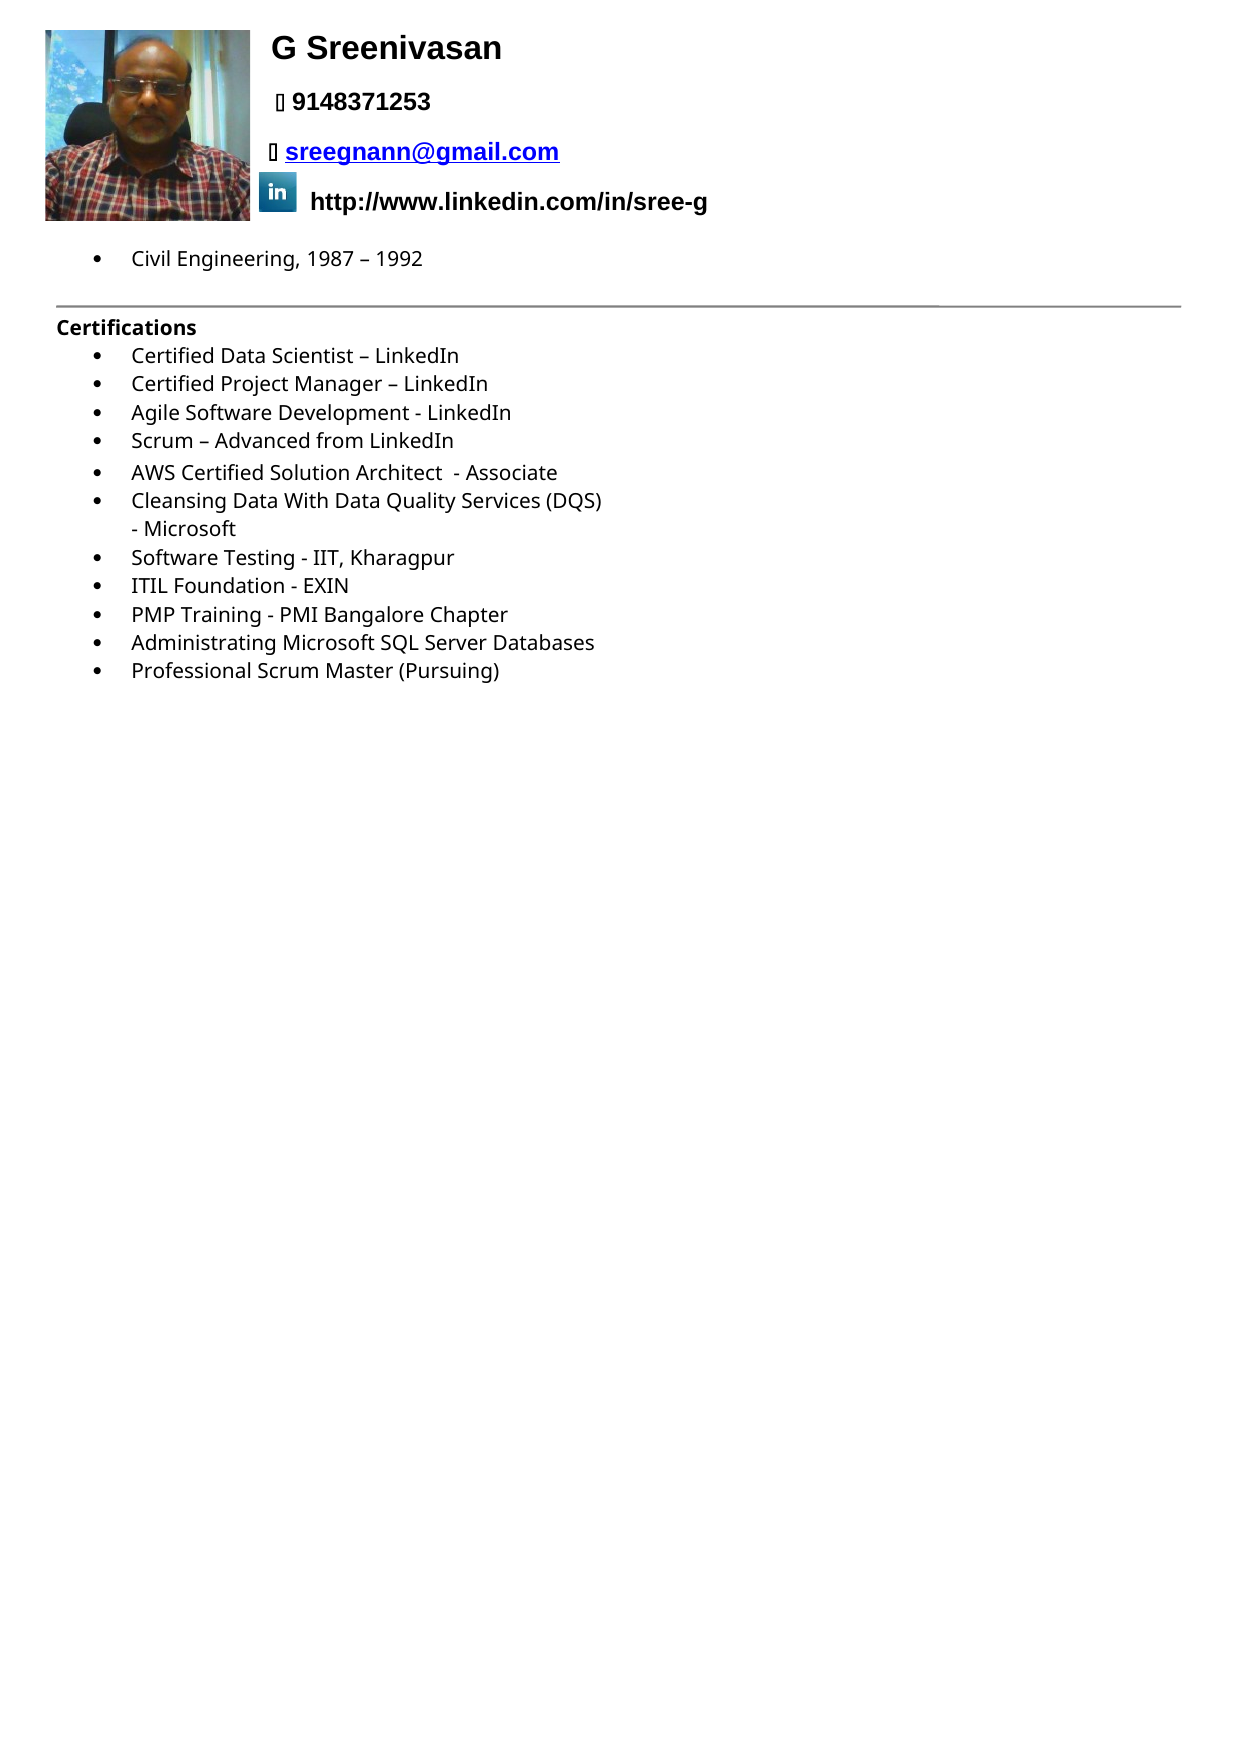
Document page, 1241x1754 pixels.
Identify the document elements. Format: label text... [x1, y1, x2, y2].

list Software Testing - IIT, Kharagpur [94, 543, 611, 571]
list Scrum – Advanced from LinkedIn [94, 426, 611, 455]
list Cleansing Data With Data Quality Services (DQS) - Microsoft [94, 486, 611, 543]
list Certified Project Manager – LinkedIn [94, 369, 611, 398]
list AWS Certified Solution Architect - Associate [94, 458, 611, 486]
list PMP Training - PMI Bangalore Chapter [94, 600, 611, 628]
list Professional Scrum Master (Pursuing) [94, 657, 611, 685]
list Agile Software Development - LinkedIn [94, 398, 611, 426]
picture [257, 172, 297, 212]
list Certified Data Scientist – LinkedIn [94, 341, 611, 369]
list Administrating Microsoft SQL Server Databases [94, 628, 611, 657]
list ITIL Foundation - EXIN [94, 571, 611, 600]
text Certifications [56, 313, 1181, 341]
list Civil Engineering, 1987 – 1992 [94, 236, 1181, 274]
picture [45, 30, 251, 221]
